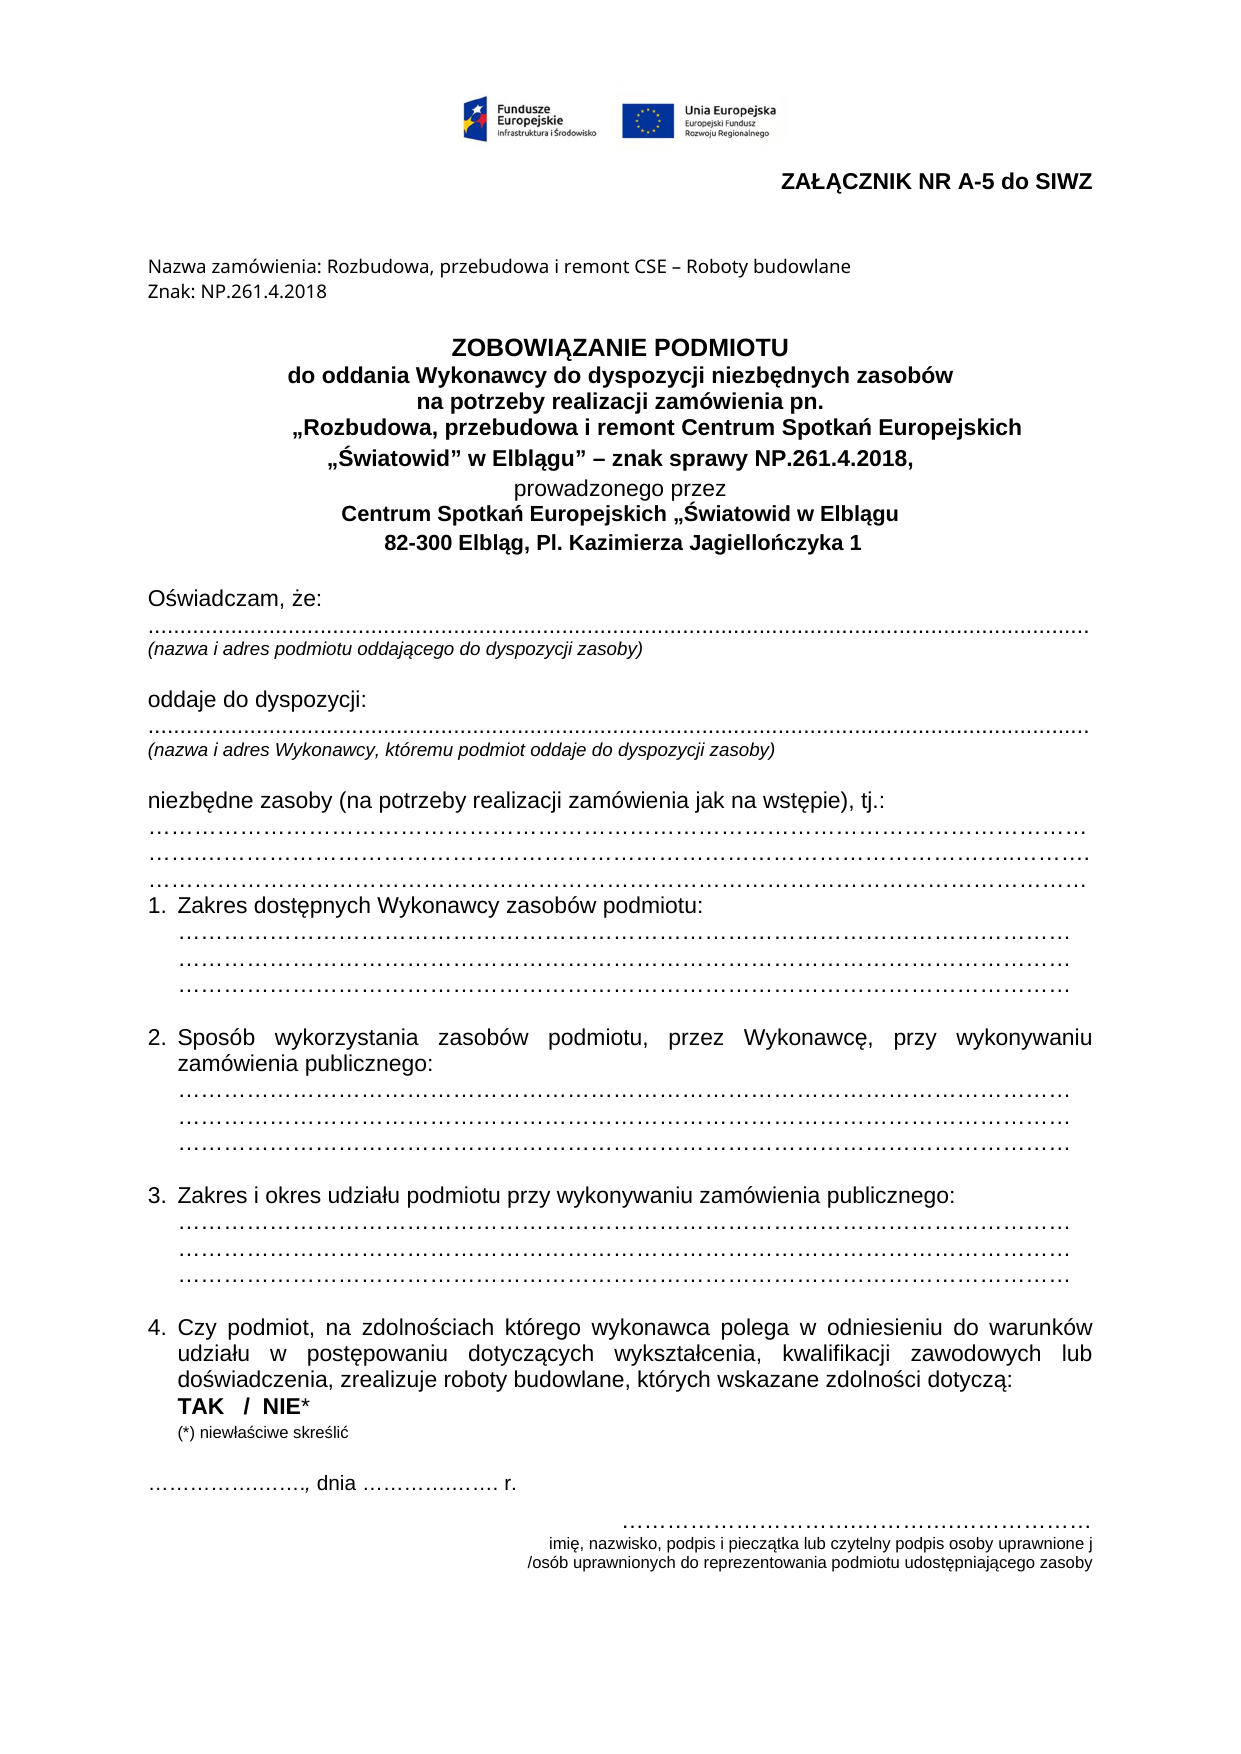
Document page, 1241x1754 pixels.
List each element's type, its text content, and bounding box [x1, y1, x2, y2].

text Znak: NP.261.4.2018 [148, 278, 1093, 304]
text oddaje do dyspozycji: [148, 686, 1093, 712]
text 82-300 Elbląg, Pl. Kazimierza Jagiellończyka 1 [148, 530, 1093, 555]
text do oddania Wykonawcy do dyspozycji niezbędnych zasobów [148, 362, 1093, 388]
text ……………………………………………………………………………………………………… [177, 945, 1093, 971]
picture [443, 79, 797, 162]
text imię, nazwisko, podpis i pieczątka lub czytelny podpis osoby uprawnione j /osób uprawnionych do reprezentowania podmiotu udostępniającego zasoby [148, 1533, 1093, 1572]
text ……………………………………………………………………………………………………… [177, 1103, 1093, 1129]
text prowadzonego przez [148, 475, 1093, 501]
text (*) niewłaściwe skreślić [177, 1423, 1093, 1442]
list Zakres i okres udziału podmiotu przy wykonywaniu zamówienia publicznego: [148, 1182, 1093, 1208]
text .................................................................................................................................................... [148, 612, 1093, 638]
text Nazwa zamówienia: Rozbudowa, przebudowa i remont CSE – Roboty budowlane [148, 253, 1093, 278]
text ……………………………………………………………………………………………………… [177, 918, 1093, 945]
text Oświadczam, że: [148, 585, 1093, 612]
text „Rozbudowa, przebudowa i remont Centrum Spotkań Europejskich „Światowid” w Elblągu” – znak sprawy NP.261.4.2018, [148, 414, 1093, 471]
text na potrzeby realizacji zamówienia pn. [148, 388, 1093, 414]
text …………….……., dnia ………….……. r. [148, 1471, 1093, 1495]
text ……………………………………………………………………………………………………… [177, 1261, 1093, 1287]
text ……………………………………………………………………………………………………… [177, 1234, 1093, 1261]
text (nazwa i adres Wykonawcy, któremu podmiot oddaje do dyspozycji zasoby) [148, 739, 1093, 760]
list Sposób wykorzystania zasobów podmiotu, przez Wykonawcę, przy wykonywaniu zamówienia publicznego: [148, 1024, 1093, 1076]
text (nazwa i adres podmiotu oddającego do dyspozycji zasoby) [148, 638, 1093, 659]
text niezbędne zasoby (na potrzeby realizacji zamówienia jak na wstępie), tj.: ………………………………………………………………………………………………………………….……………………………………………………………………………………………..……….…………………………………………………………………………………………………………… [148, 787, 1093, 892]
text ……………………………………………………………………………………………………… [177, 1208, 1093, 1234]
text .................................................................................................................................................... [148, 712, 1093, 739]
text ZOBOWIĄZANIE PODMIOTU [148, 333, 1093, 362]
text ………………………….………….……………… [620, 1507, 1093, 1533]
text ……………………………………………………………………………………………………… [177, 1076, 1093, 1103]
text Centrum Spotkań Europejskich „Światowid w Elblągu [148, 501, 1093, 526]
text ……………………………………………………………………………………………………… [177, 971, 1093, 997]
text ……………………………………………………………………………………………………… [177, 1129, 1093, 1156]
list Zakres dostępnych Wykonawcy zasobów podmiotu: [148, 892, 1093, 918]
text TAK / NIE* [177, 1393, 1093, 1419]
list Czy podmiot, na zdolnościach którego wykonawca polega w odniesieniu do warunków udziału w postępowaniu dotyczących wykształcenia, kwalifikacji zawodowych lub doświadczenia, zrealizuje roboty budowlane, których wskazane zdolności dotyczą: [148, 1314, 1093, 1393]
